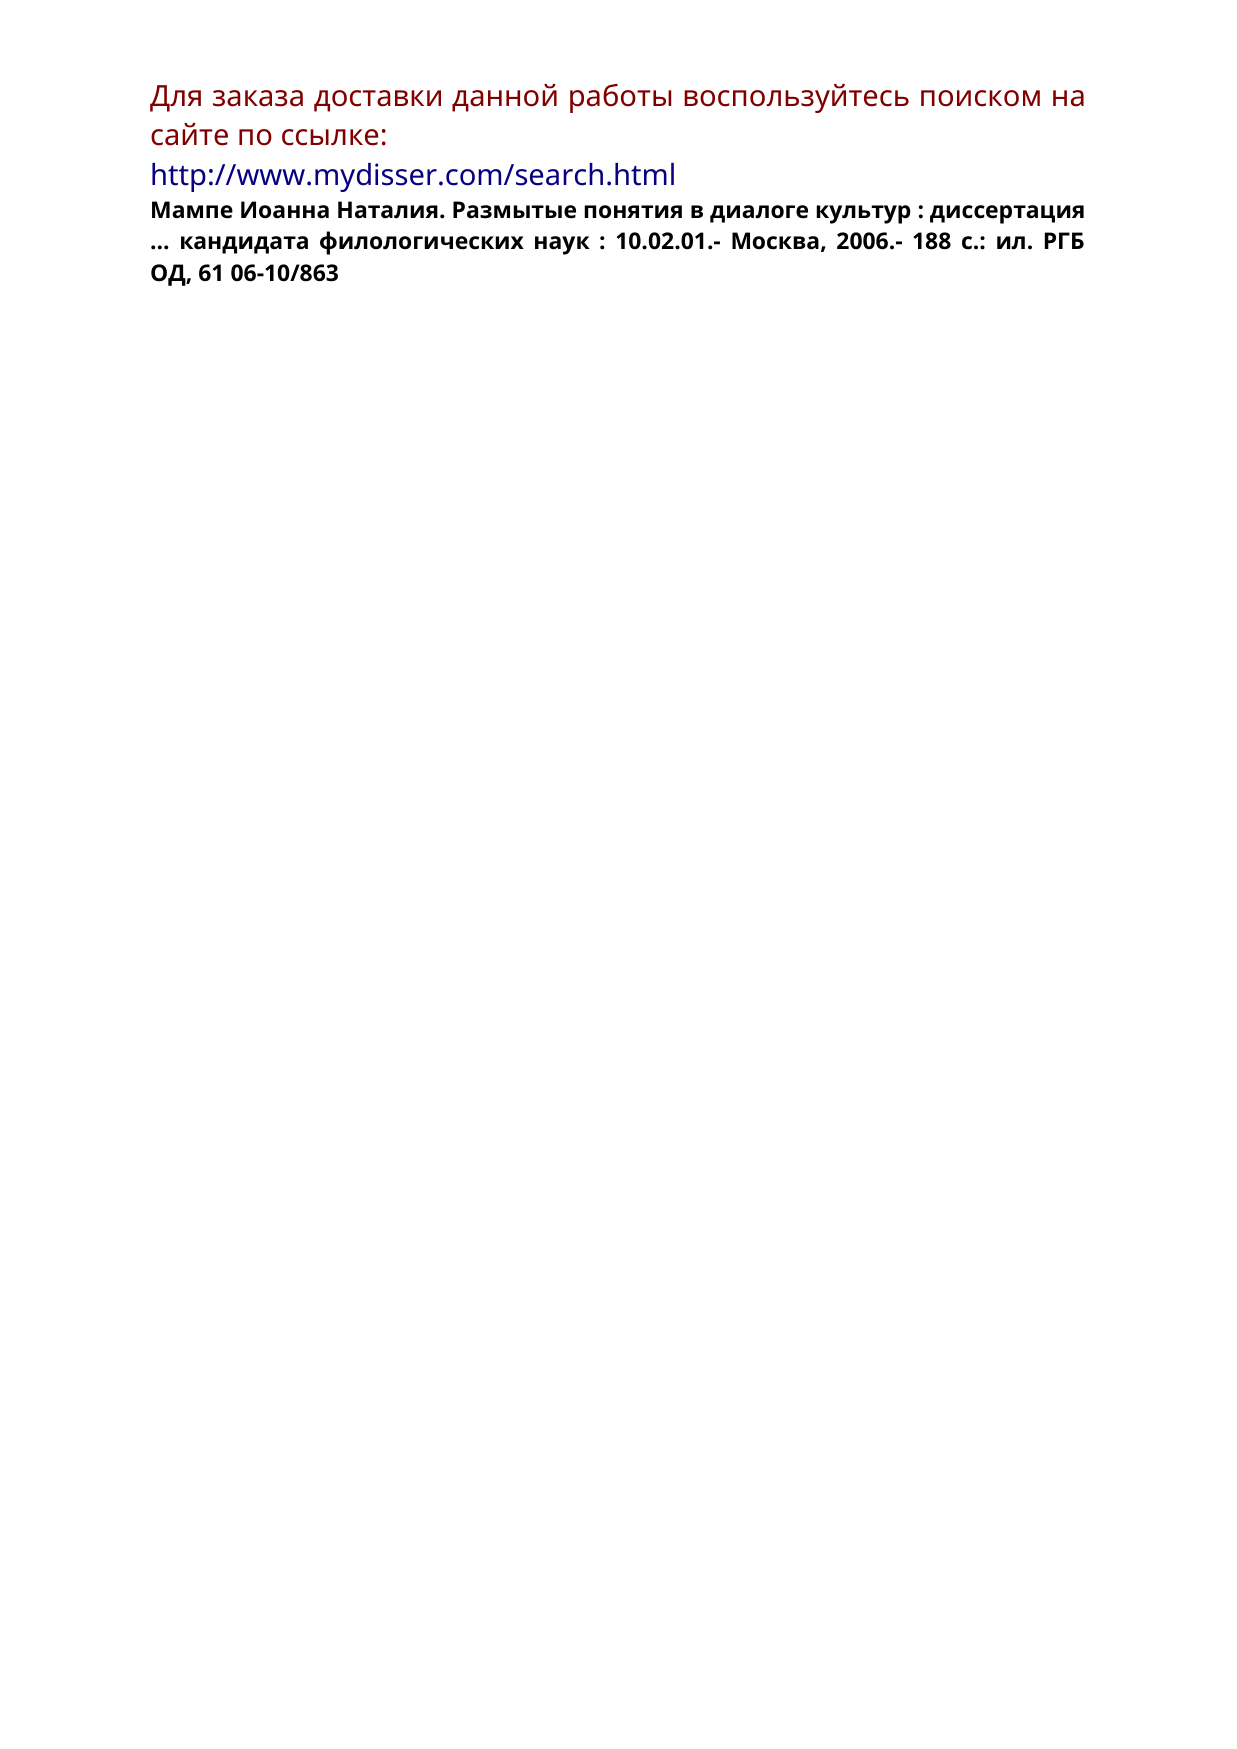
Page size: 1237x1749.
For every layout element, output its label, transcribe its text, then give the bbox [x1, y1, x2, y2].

text Мампе Иоанна Наталия. Размытые понятия в диалоге культур : диссертация ... кандидата филологических наук : 10.02.01.- Москва, 2006.- 188 с.: ил. РГБ ОД, 61 06-10/863 [150, 194, 1086, 288]
